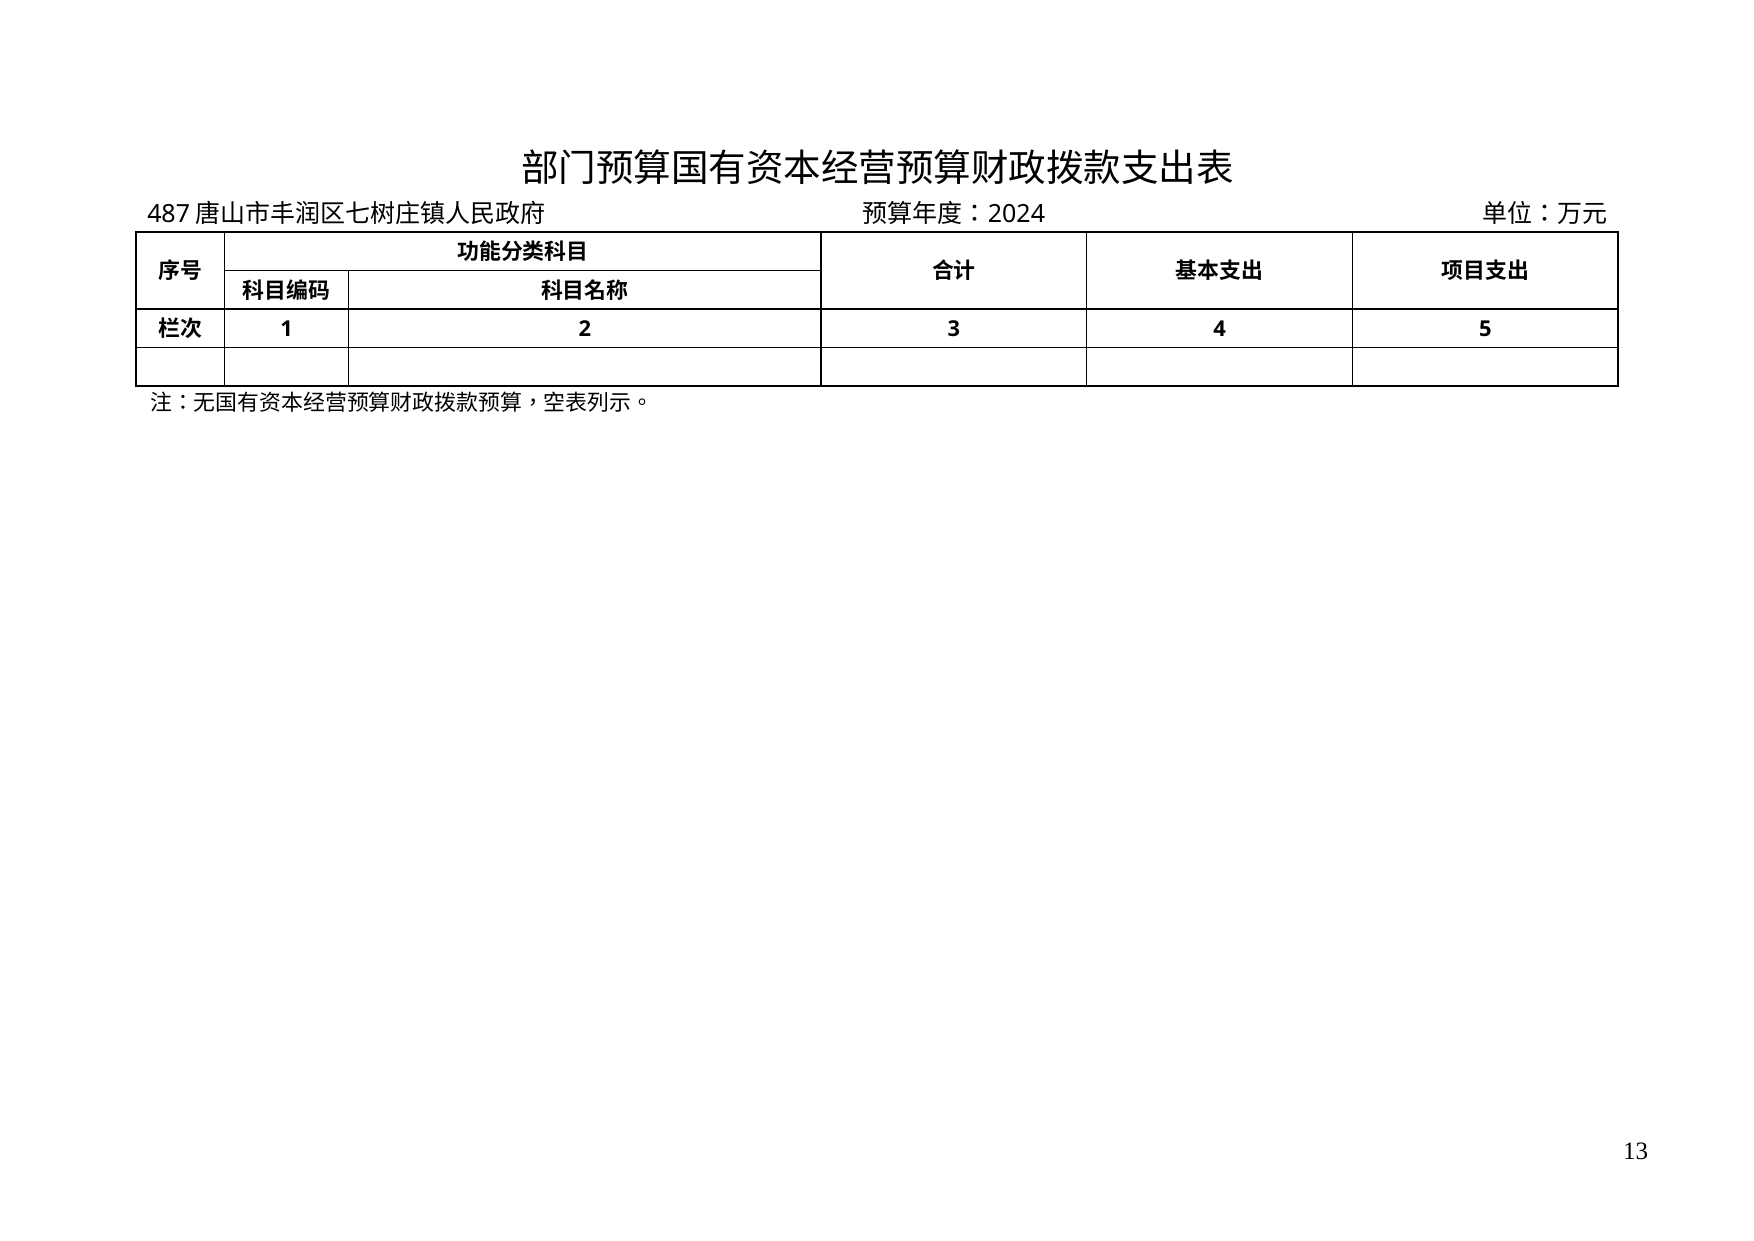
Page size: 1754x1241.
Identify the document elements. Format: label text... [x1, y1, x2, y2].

table_header 单位：万元 [1087, 195, 1617, 231]
table_cell 栏次 [137, 310, 224, 347]
table_cell 序号 [137, 233, 224, 308]
table_cell [137, 348, 224, 385]
table_cell [1087, 348, 1352, 385]
table_cell 合计 [822, 233, 1086, 308]
table_header 预算年度：2024 [822, 195, 1086, 231]
table_header 487唐山市丰润区七树庄镇人民政府 [137, 195, 820, 231]
table_cell 3 [822, 310, 1086, 347]
table_cell 项目支出 [1353, 233, 1617, 308]
table_cell 功能分类科目 [225, 233, 820, 270]
table_cell [349, 348, 820, 385]
table_cell [822, 348, 1086, 385]
table_cell 2 [349, 310, 820, 347]
table_cell 基本支出 [1087, 233, 1352, 308]
table_cell 1 [225, 310, 348, 347]
table_cell 4 [1087, 310, 1352, 347]
text 注：无国有资本经营预算财政拨款预算，空表列示。 [106, 387, 1648, 416]
table_cell 科目名称 [349, 271, 820, 308]
table_cell [225, 348, 348, 385]
table_cell [1353, 348, 1617, 385]
table_cell 科目编码 [225, 271, 348, 308]
table_cell 5 [1353, 310, 1617, 347]
text 部门预算国有资本经营预算财政拨款支出表 [106, 142, 1648, 193]
